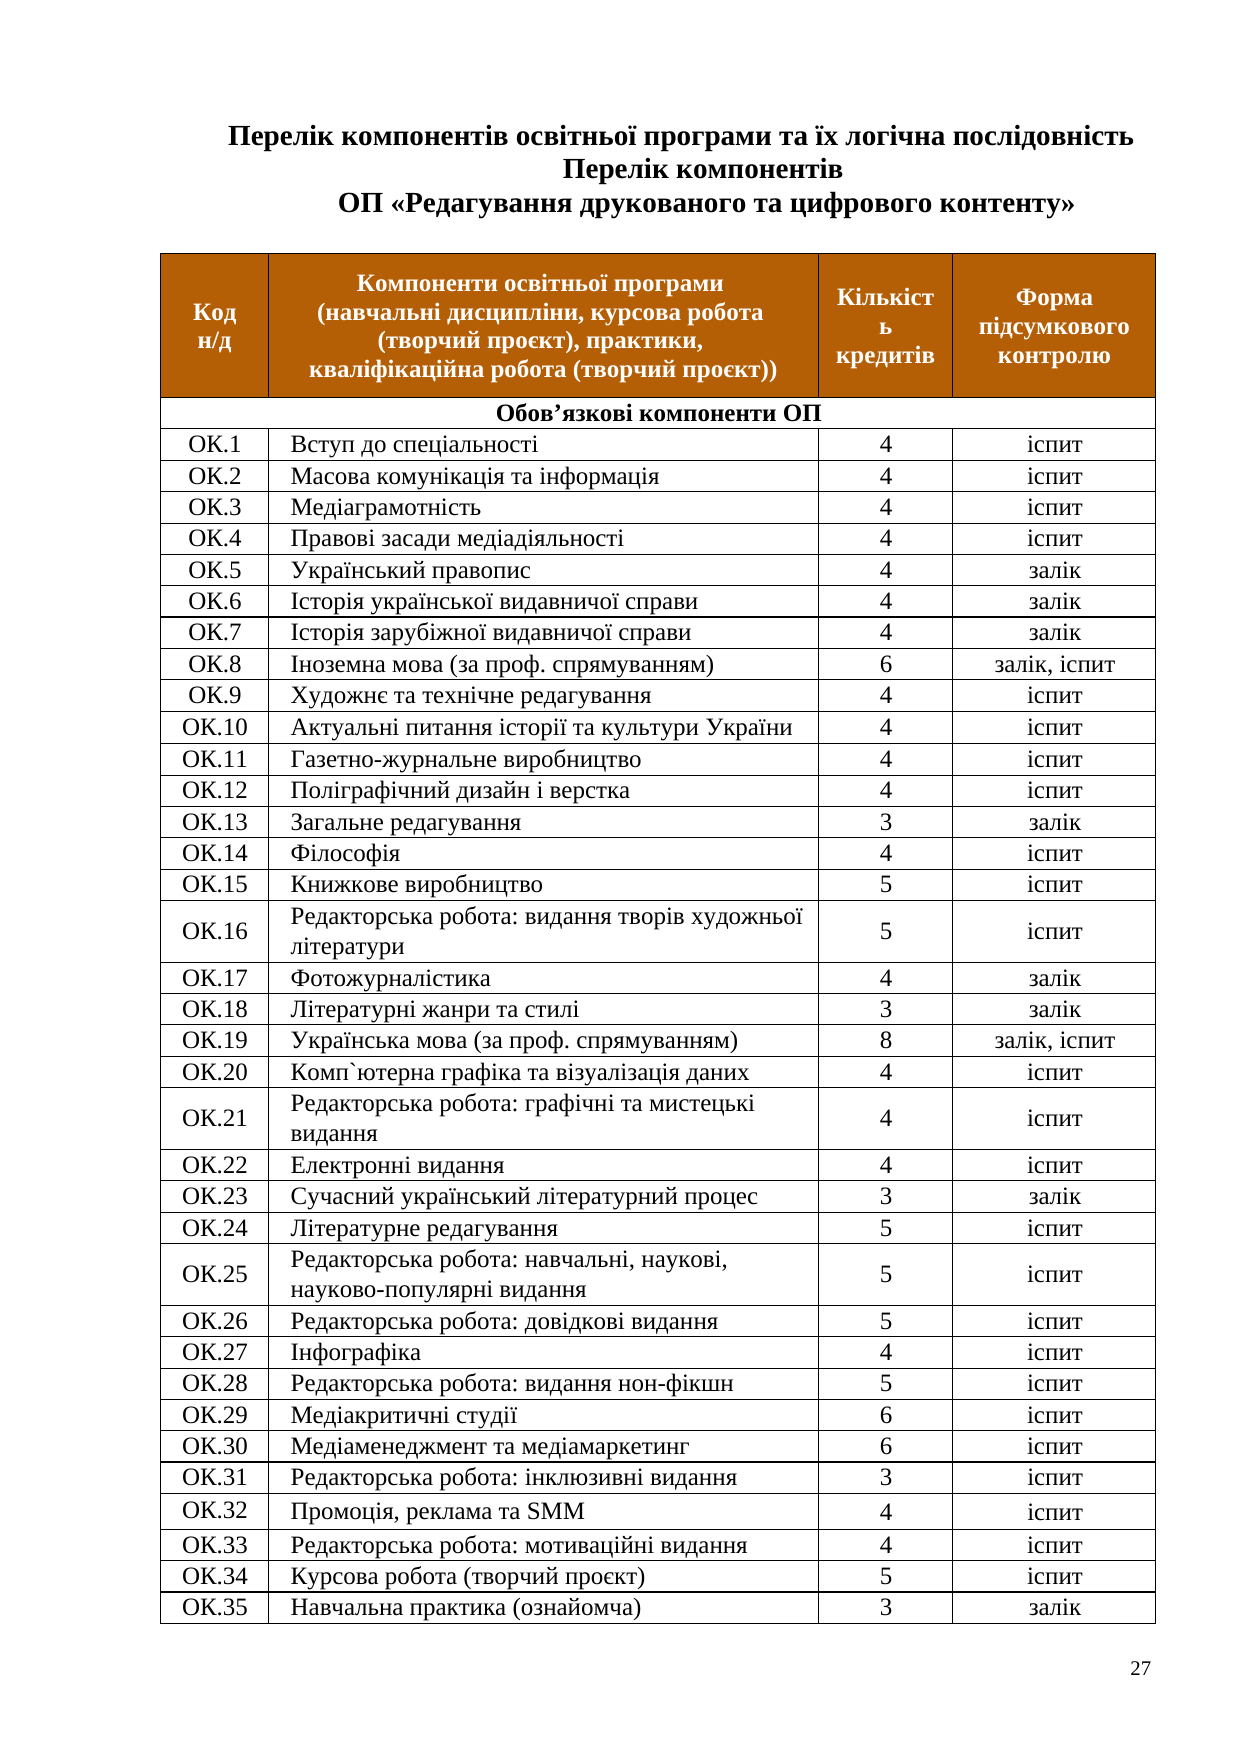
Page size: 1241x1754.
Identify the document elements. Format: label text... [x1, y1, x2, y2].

table_cell Історія зарубіжної видавничої справи [269, 618, 818, 648]
table_cell залік, іспит [953, 649, 1155, 679]
table_cell Інфографіка [269, 1337, 818, 1367]
table_cell Газетно-журнальне виробництво [269, 744, 818, 774]
table_cell 4 [819, 1494, 952, 1529]
table_cell ОК.14 [161, 838, 268, 868]
table_cell Редакторська робота: інклюзивні видання [269, 1463, 818, 1493]
table_cell 4 [819, 1530, 952, 1560]
table_cell Редакторська робота: видання нон-фікшн [269, 1369, 818, 1399]
table_cell іспит [953, 744, 1155, 774]
table_cell 4 [819, 1088, 952, 1149]
table_cell залік, іспит [953, 1025, 1155, 1056]
table_cell ОК.27 [161, 1337, 268, 1367]
table_cell ОК.15 [161, 870, 268, 900]
table_cell іспит [953, 1057, 1155, 1087]
table_cell іспит [953, 429, 1155, 460]
table_cell ОК.9 [161, 680, 268, 711]
table_cell ОК.16 [161, 901, 268, 962]
table_cell ОК.18 [161, 994, 268, 1024]
table_cell Сучасний український літературний процес [269, 1181, 818, 1212]
table_cell ОК.1 [161, 429, 268, 460]
table_cell 6 [819, 1400, 952, 1430]
table_cell ОК.10 [161, 712, 268, 743]
table_header Кількість кредитів [819, 254, 952, 397]
table_cell ОК.13 [161, 807, 268, 837]
table_cell ОК.2 [161, 461, 268, 491]
table_cell ОК.5 [161, 555, 268, 585]
table_cell Редакторська робота: мотиваційні видання [269, 1530, 818, 1560]
table_cell Загальне редагування [269, 807, 818, 837]
table_cell іспит [953, 776, 1155, 806]
table_cell іспит [953, 1463, 1155, 1493]
table_cell ОК.22 [161, 1150, 268, 1180]
table_cell Актуальні питання історії та культури України [269, 712, 818, 743]
table_cell ОК.3 [161, 492, 268, 522]
table_cell ОК.25 [161, 1244, 268, 1305]
table_cell 8 [819, 1025, 952, 1056]
table_cell залік [953, 618, 1155, 648]
table_cell 5 [819, 901, 952, 962]
table_cell Масова комунікація та інформація [269, 461, 818, 491]
table_cell ОК.24 [161, 1213, 268, 1243]
table_cell Медіаменеджмент та медіамаркетинг [269, 1431, 818, 1461]
table_cell ОК.21 [161, 1088, 268, 1149]
table_cell 5 [819, 1369, 952, 1399]
table_cell 5 [819, 1244, 952, 1305]
table_cell Електронні видання [269, 1150, 818, 1180]
table_cell 4 [819, 586, 952, 616]
table_cell іспит [953, 680, 1155, 711]
table_cell ОК.32 [161, 1494, 268, 1529]
table_cell Комп`ютерна графіка та візуалізація даних [269, 1057, 818, 1087]
table_cell ОК.23 [161, 1181, 268, 1212]
table_cell іспит [953, 1088, 1155, 1149]
table_cell 4 [819, 524, 952, 554]
table_cell 3 [819, 1593, 952, 1623]
table_cell Редакторська робота: видання творів художньої літератури [269, 901, 818, 962]
table_cell Редакторська робота: довідкові видання [269, 1306, 818, 1336]
table_cell ОК.28 [161, 1369, 268, 1399]
table_cell ОК.29 [161, 1400, 268, 1430]
table_cell 4 [819, 492, 952, 522]
table_cell залік [953, 807, 1155, 837]
table_cell іспит [953, 1561, 1155, 1591]
table_cell 6 [819, 1431, 952, 1461]
table_cell Книжкове виробництво [269, 870, 818, 900]
table_cell ОК.6 [161, 586, 268, 616]
table_cell іспит [953, 1213, 1155, 1243]
table_cell іспит [953, 1530, 1155, 1560]
table_cell іспит [953, 1337, 1155, 1367]
table_cell ОК.8 [161, 649, 268, 679]
table_cell Іноземна мова (за проф. спрямуванням) [269, 649, 818, 679]
table_cell 4 [819, 838, 952, 868]
table_cell 6 [819, 649, 952, 679]
table_cell 3 [819, 994, 952, 1024]
table_cell 3 [819, 1463, 952, 1493]
table_cell 5 [819, 1213, 952, 1243]
table_cell ОК.33 [161, 1530, 268, 1560]
table_header Форма підсумкового контролю [953, 254, 1155, 397]
table_cell Редакторська робота: графічні та мистецькі видання [269, 1088, 818, 1149]
table_cell іспит [953, 870, 1155, 900]
table_cell 4 [819, 618, 952, 648]
table_cell ОК.26 [161, 1306, 268, 1336]
table_cell Художнє та технічне редагування [269, 680, 818, 711]
table_cell 4 [819, 712, 952, 743]
table_cell іспит [953, 524, 1155, 554]
table_cell ОК.20 [161, 1057, 268, 1087]
table_cell ОК.19 [161, 1025, 268, 1056]
table_cell Вступ до спеціальності [269, 429, 818, 460]
table_cell Правові засади медіадіяльності [269, 524, 818, 554]
table_cell 4 [819, 1337, 952, 1367]
table_cell Медіаграмотність [269, 492, 818, 522]
table_header Компоненти освітньої програми (навчальні дисципліни, курсова робота (творчий проєкт), практики, кваліфікаційна робота (творчий проєкт)) [269, 254, 818, 397]
table_cell іспит [953, 1150, 1155, 1180]
table_cell ОК.31 [161, 1463, 268, 1493]
table_cell 4 [819, 429, 952, 460]
table_cell Український правопис [269, 555, 818, 585]
table_cell Навчальна практика (ознайомча) [269, 1593, 818, 1623]
table_cell 4 [819, 776, 952, 806]
table_cell Поліграфічний дизайн і верстка [269, 776, 818, 806]
table_cell Редакторська робота: навчальні, наукові, науково-популярні видання [269, 1244, 818, 1305]
table_cell 3 [819, 807, 952, 837]
table_cell залік [953, 994, 1155, 1024]
table_cell Фотожурналістика [269, 963, 818, 993]
table_cell залік [953, 555, 1155, 585]
table_cell Медіакритичні студії [269, 1400, 818, 1430]
text Перелік компонентів освітньої програми та їх логічна послідовність Перелік компонентів ОП «Редагування друкованого та цифрового контенту» [211, 118, 1152, 219]
table_cell залік [953, 1181, 1155, 1212]
table_cell Курсова робота (творчий проєкт) [269, 1561, 818, 1591]
table_cell іспит [953, 1244, 1155, 1305]
table_cell 4 [819, 461, 952, 491]
table_cell 5 [819, 1561, 952, 1591]
table_cell Філософія [269, 838, 818, 868]
table_cell залік [953, 586, 1155, 616]
table_cell 4 [819, 555, 952, 585]
table_cell іспит [953, 1400, 1155, 1430]
table_cell ОК.12 [161, 776, 268, 806]
table_header Код н/д [161, 254, 268, 397]
table_cell іспит [953, 492, 1155, 522]
table_cell ОК.11 [161, 744, 268, 774]
table_cell іспит [953, 838, 1155, 868]
table_cell ОК.35 [161, 1593, 268, 1623]
table_cell іспит [953, 461, 1155, 491]
table_cell ОК.4 [161, 524, 268, 554]
table_cell іспит [953, 1369, 1155, 1399]
table_cell залік [953, 1593, 1155, 1623]
table_cell ОК.34 [161, 1561, 268, 1591]
table_cell ОК.7 [161, 618, 268, 648]
table_cell 5 [819, 870, 952, 900]
table_cell 4 [819, 1150, 952, 1180]
table_cell залік [953, 963, 1155, 993]
table_cell Промоція, реклама та SMM [269, 1494, 818, 1529]
table_cell 4 [819, 963, 952, 993]
table_cell іспит [953, 1306, 1155, 1336]
table_cell Історія української видавничої справи [269, 586, 818, 616]
table_cell ОК.17 [161, 963, 268, 993]
table_cell іспит [953, 1494, 1155, 1529]
table_cell Обов’язкові компоненти ОП [161, 398, 1155, 428]
table_cell іспит [953, 901, 1155, 962]
table_cell Літературні жанри та стилі [269, 994, 818, 1024]
table_cell іспит [953, 1431, 1155, 1461]
table_cell 4 [819, 680, 952, 711]
table_cell Українська мова (за проф. спрямуванням) [269, 1025, 818, 1056]
table_cell 3 [819, 1181, 952, 1212]
table_cell 5 [819, 1306, 952, 1336]
table_cell ОК.30 [161, 1431, 268, 1461]
table_cell 4 [819, 744, 952, 774]
table_cell іспит [953, 712, 1155, 743]
table_cell 4 [819, 1057, 952, 1087]
table_cell Літературне редагування [269, 1213, 818, 1243]
